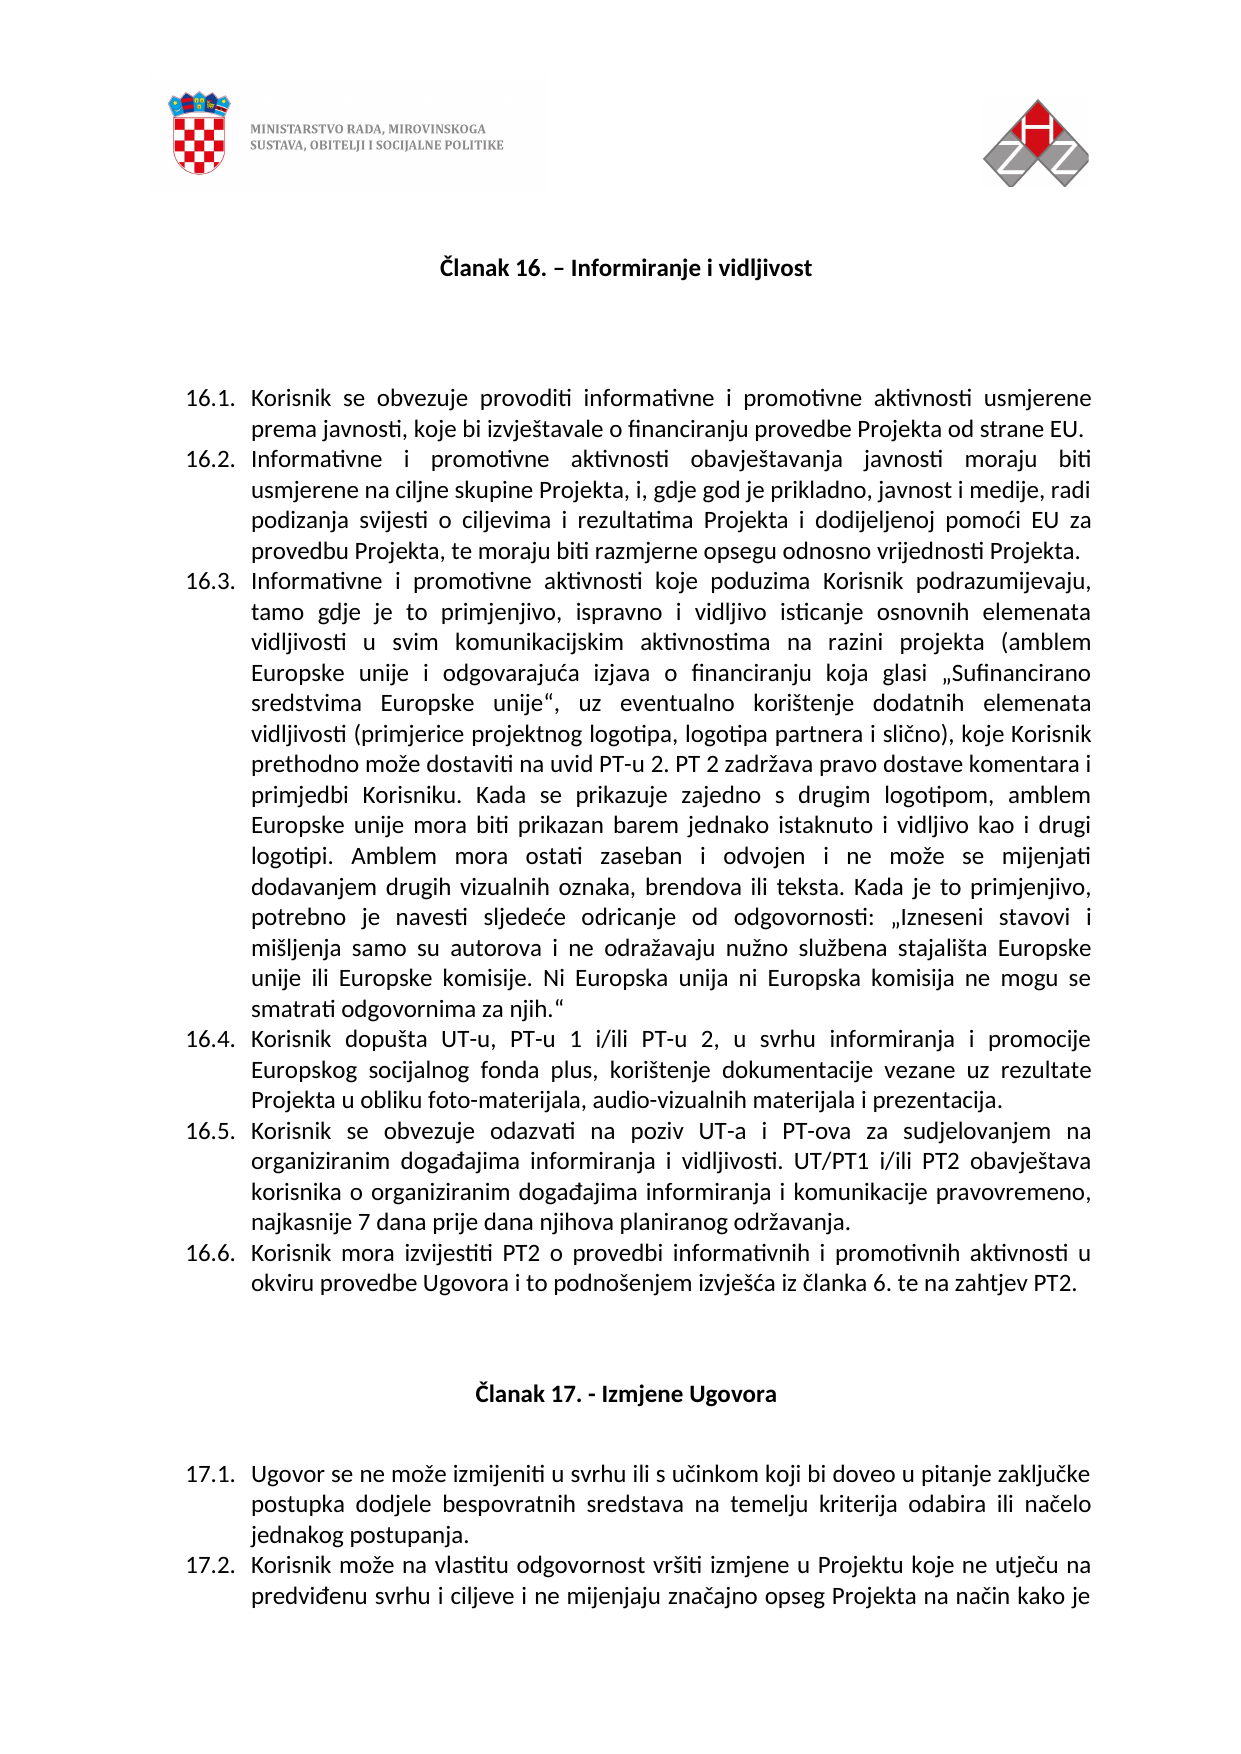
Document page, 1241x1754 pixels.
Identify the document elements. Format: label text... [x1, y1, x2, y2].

list Korisnik dopušta UT-u, PT-u 1 i/ili PT-u 2, u svrhu informiranja i promocije Europskog socijalnog fonda plus, korištenje dokumentacije vezane uz rezultate Projekta u obliku foto-materijala, audio-vizualnih materijala i prezentacija. [185, 1023, 1093, 1115]
text Članak 16. – Informiranje i vidljivost [160, 253, 1093, 283]
list Informativne i promotivne aktivnosti koje poduzima Korisnik podrazumijevaju, tamo gdje je to primjenjivo, ispravno i vidljivo isticanje osnovnih elemenata vidljivosti u svim komunikacijskim aktivnostima na razini projekta (amblem Europske unije i odgovarajuća izjava o financiranju koja glasi „Sufinancirano sredstvima Europske unije“, uz eventualno korištenje dodatnih elemenata vidljivosti (primjerice projektnog logotipa, logotipa partnera i slično), koje Korisnik prethodno može dostaviti na uvid PT-u 2. PT 2 zadržava pravo dostave komentara i primjedbi Korisniku. Kada se prikazuje zajedno s drugim logotipom, amblem Europske unije mora biti prikazan barem jednako istaknuto i vidljivo kao i drugi logotipi. Amblem mora ostati zaseban i odvojen i ne može se mijenjati dodavanjem drugih vizualnih oznaka, brendova ili teksta. Kada je to primjenjivo, potrebno je navesti sljedeće odricanje od odgovornosti: „Izneseni stavovi i mišljenja samo su autorova i ne odražavaju nužno službena stajališta Europske unije ili Europske komisije. Ni Europska unija ni Europska komisija ne mogu se smatrati odgovornima za njih.“ [185, 565, 1093, 1023]
list Korisnik se obvezuje odazvati na poziv UT-a i PT-ova za sudjelovanjem na organiziranim događajima informiranja i vidljivosti. UT/PT1 i/ili PT2 obavještava korisnika o organiziranim događajima informiranja i komunikacije pravovremeno, najkasnije 7 dana prije dana njihova planiranog održavanja. [185, 1115, 1093, 1237]
picture [147, 73, 549, 194]
picture [982, 98, 1089, 187]
list Ugovor se ne može izmijeniti u svrhu ili s učinkom koji bi doveo u pitanje zaključke postupka dodjele bespovratnih sredstava na temelju kriterija odabira ili načelo jednakog postupanja. [185, 1458, 1093, 1550]
list Korisnik mora izvijestiti PT2 o provedbi informativnih i promotivnih aktivnosti u okviru provedbe Ugovora i to podnošenjem izvješća iz članka 6. te na zahtjev PT2. [185, 1237, 1093, 1298]
list Informativne i promotivne aktivnosti obavještavanja javnosti moraju biti usmjerene na ciljne skupine Projekta, i, gdje god je prikladno, javnost i medije, radi podizanja svijesti o ciljevima i rezultatima Projekta i dodijeljenoj pomoći EU za provedbu Projekta, te moraju biti razmjerne opsegu odnosno vrijednosti Projekta. [185, 443, 1093, 565]
text Članak 17. - Izmjene Ugovora [160, 1378, 1093, 1408]
list Korisnik se obvezuje provoditi informativne i promotivne aktivnosti usmjerene prema javnosti, koje bi izvještavale o financiranju provedbe Projekta od strane EU. [185, 382, 1093, 443]
